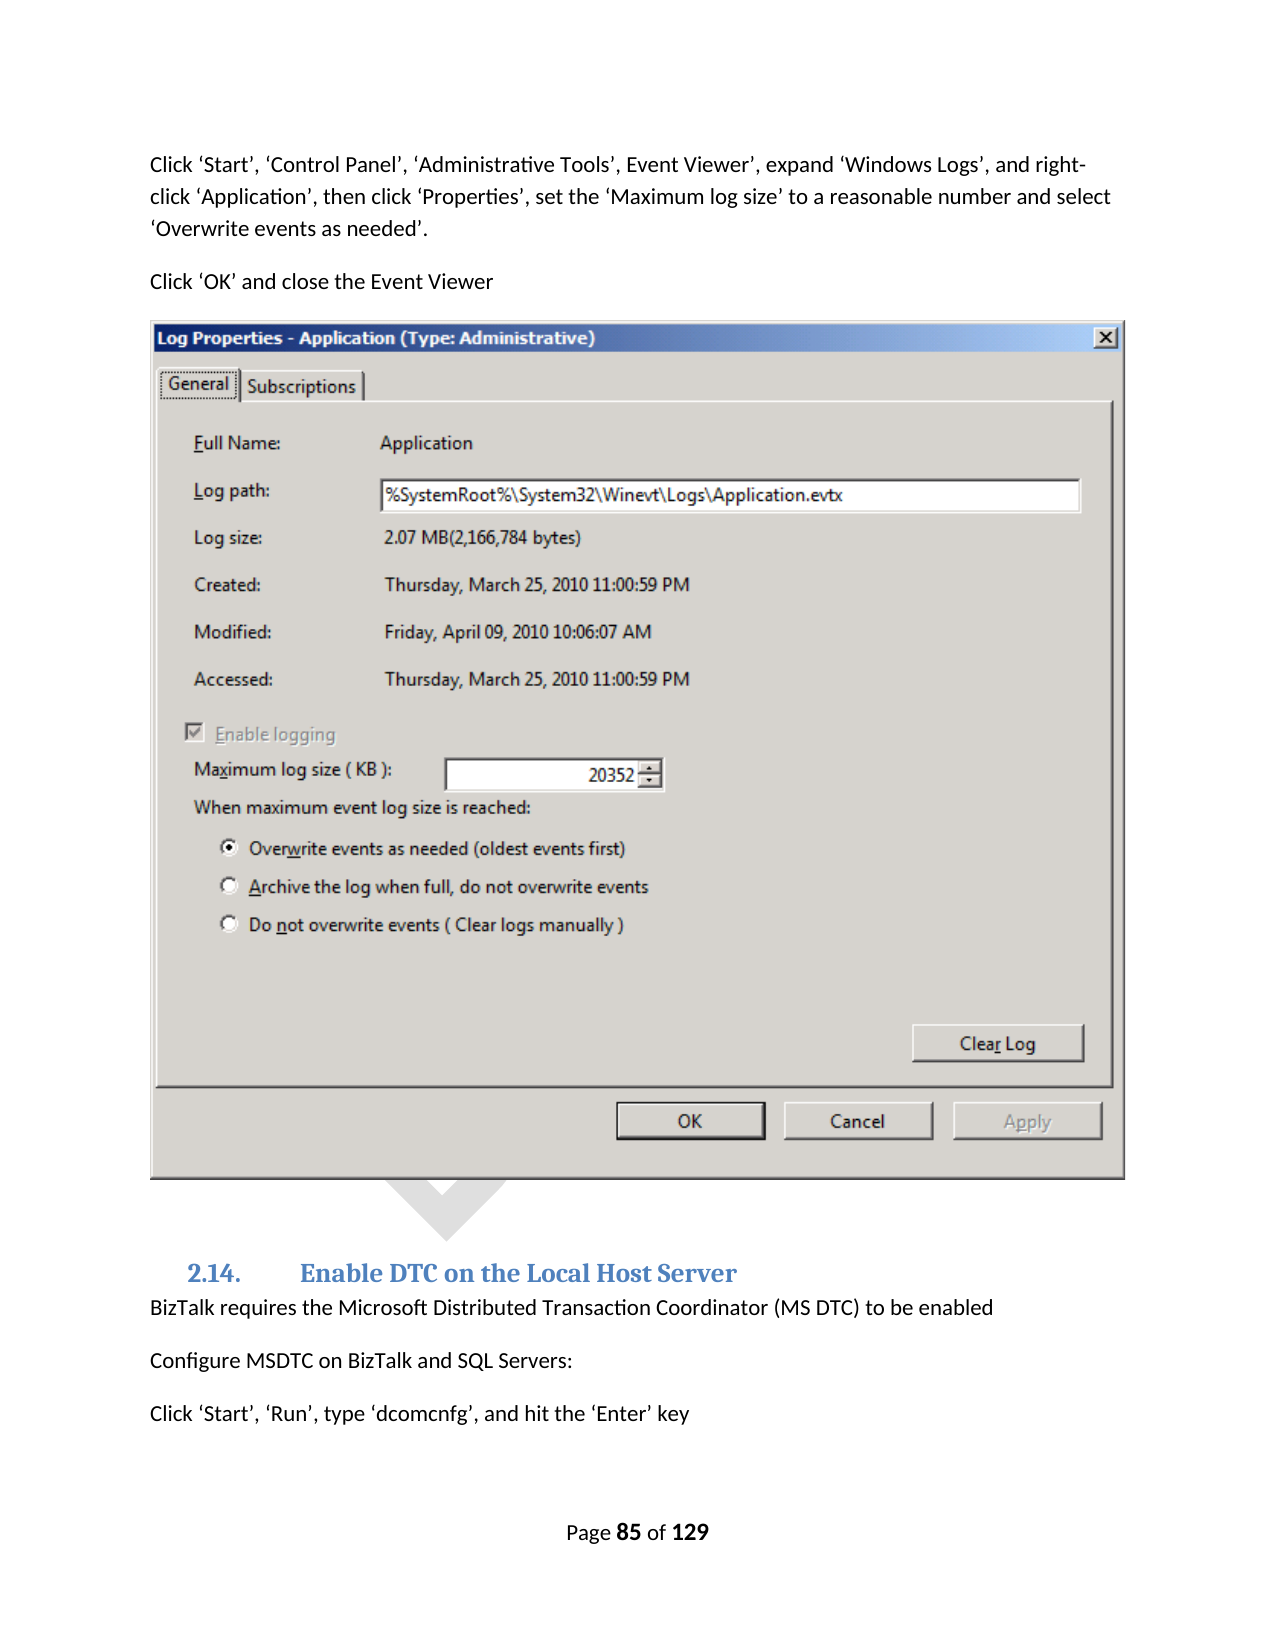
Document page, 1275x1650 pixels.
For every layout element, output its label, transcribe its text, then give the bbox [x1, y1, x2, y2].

picture [150, 320, 1125, 1180]
text Configure MSDTC on BizTalk and SQL Servers: [150, 1346, 1125, 1374]
text Click ‘Start’, ‘Control Panel’, ‘Administrative Tools’, Event Viewer’, expand ‘Windows Logs’, and right-click ‘Application’, then click ‘Properties’, set the ‘Maximum log size’ to a reasonable number and select ‘Overwrite events as needed’. [150, 150, 1125, 242]
text BizTalk requires the Microsoft Distributed Transaction Coordinator (MS DTC) to be enabled [150, 1293, 1125, 1321]
text Click ‘OK’ and close the Event Viewer [150, 267, 1125, 295]
subtitle Enable DTC on the Local Host Server [187, 1258, 1125, 1289]
text Click ‘Start’, ‘Run’, type ‘dcomcnfg’, and hit the ‘Enter’ key [150, 1399, 1125, 1427]
